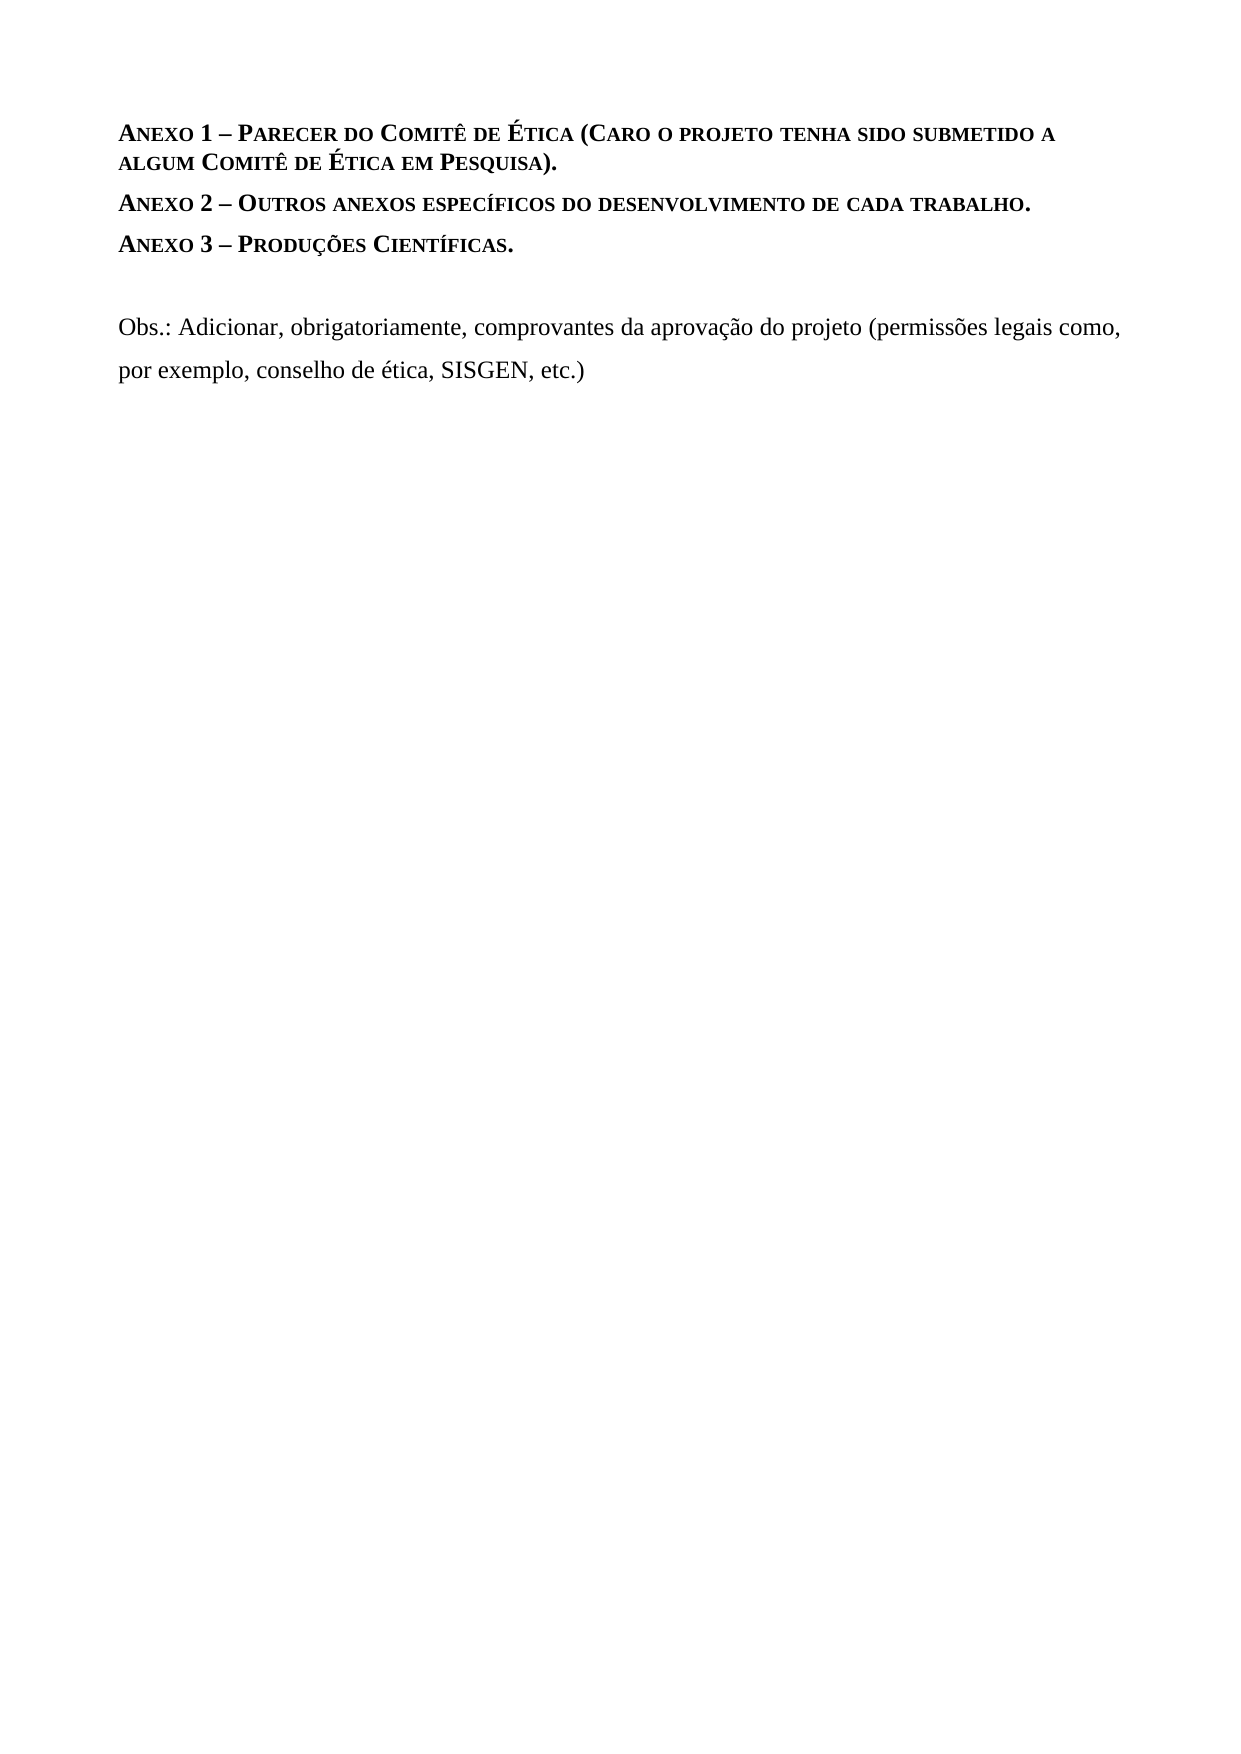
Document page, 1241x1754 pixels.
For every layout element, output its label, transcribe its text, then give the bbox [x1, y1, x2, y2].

subtitle Anexo 1 – Parecer do Comitê de Ética (Caro o projeto tenha sido submetido a algum Comitê de Ética em Pesquisa). [118, 118, 1122, 176]
subtitle Anexo 3 – Produções Científicas. [118, 229, 1122, 258]
text Obs.: Adicionar, obrigatoriamente, comprovantes da aprovação do projeto (permissões legais como, por exemplo, conselho de ética, SISGEN, etc.) [118, 312, 1122, 384]
subtitle Anexo 2 – Outros anexos específicos do desenvolvimento de cada trabalho. [118, 188, 1122, 217]
